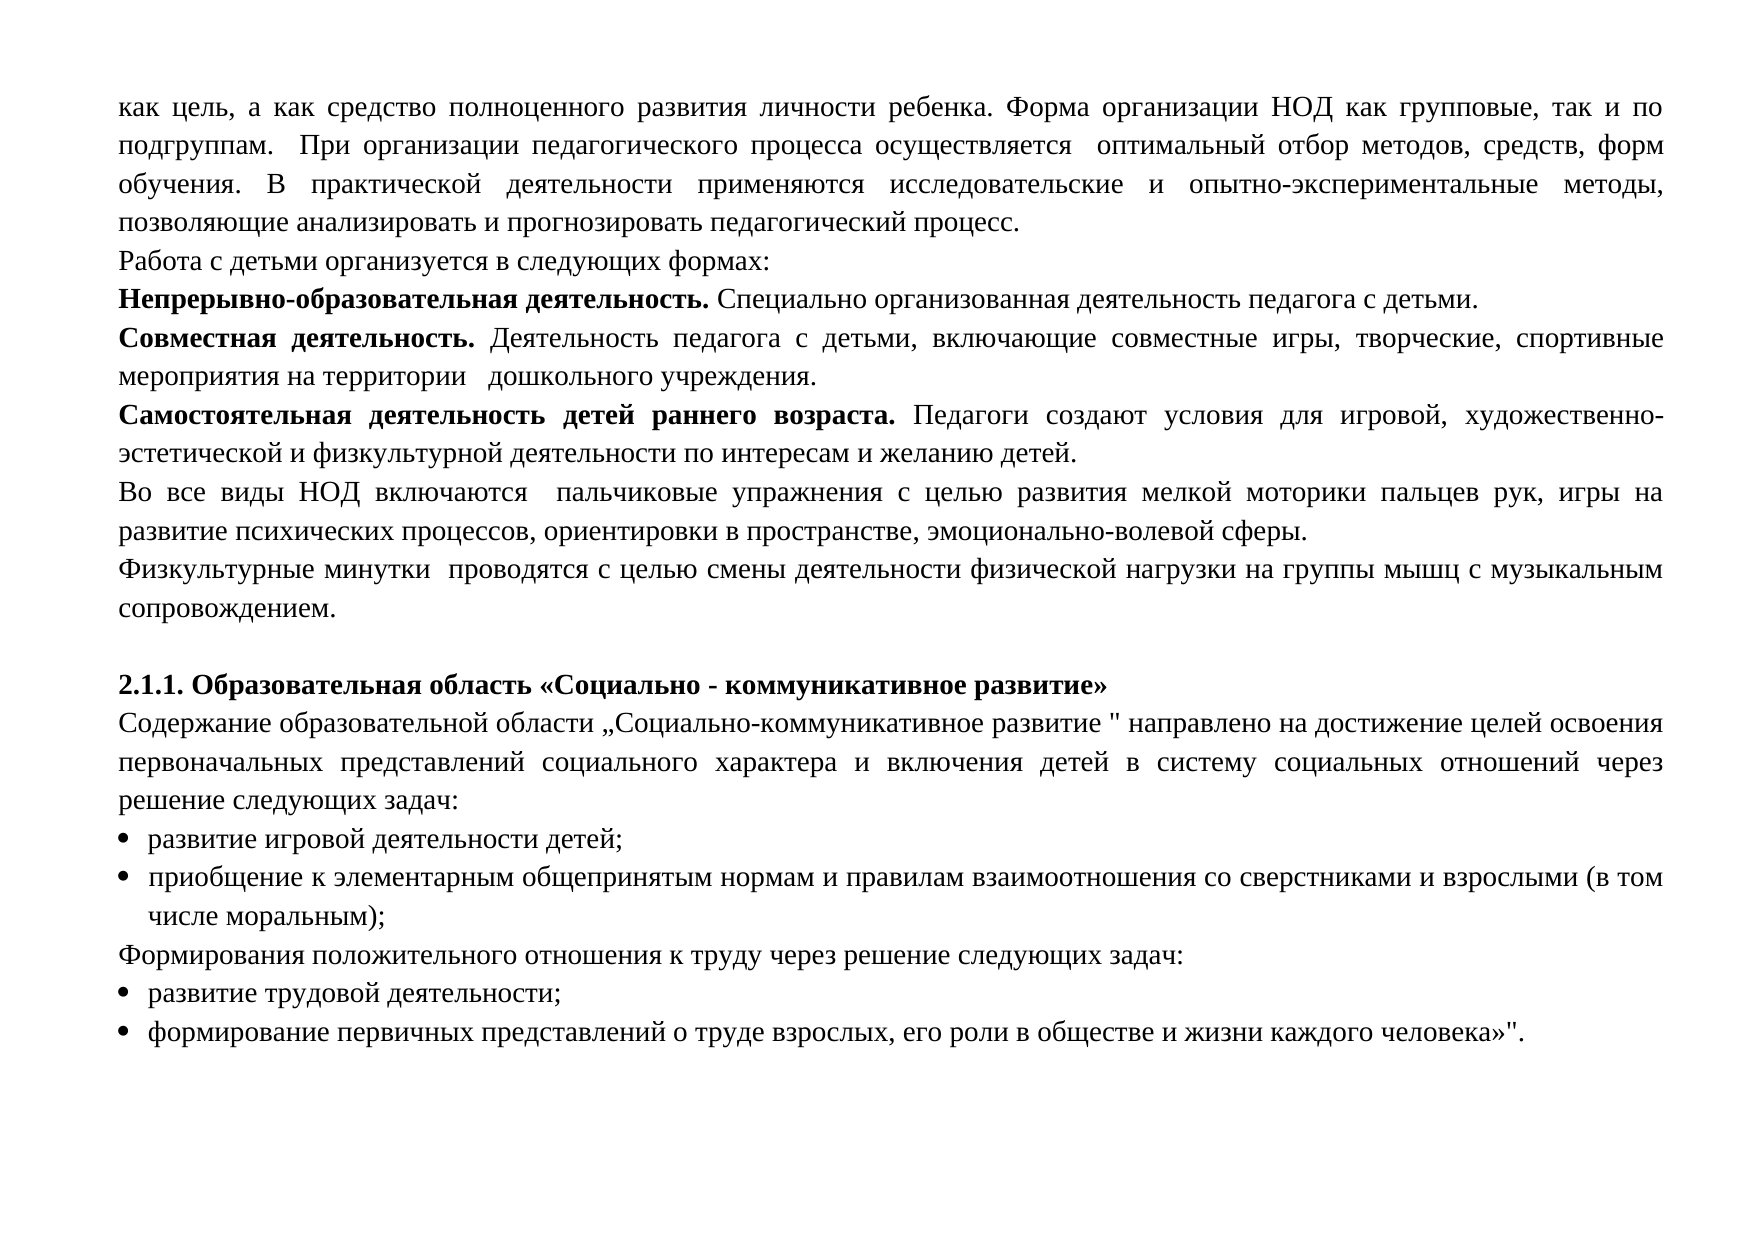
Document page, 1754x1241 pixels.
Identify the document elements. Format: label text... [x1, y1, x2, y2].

list развитие игровой деятельности детей; [118, 821, 1665, 854]
text Работа с детьми организуется в следующих формах: [118, 243, 1665, 276]
list развитие трудовой деятельности; [118, 975, 1665, 1009]
text Во все виды НОД включаются пальчиковые упражнения с целью развития мелкой моторики пальцев рук, игры на развитие психических процессов, ориентировки в пространстве, эмоционально-волевой сферы. [118, 474, 1665, 546]
text Содержание образовательной области „Социально-коммуникативное развитие " направлено на достижение целей освоения первоначальных представлений социального характера и включения детей в систему социальных отношений через решение следующих задач: [118, 705, 1665, 816]
text 2.1.1. Образовательная область «Социально - коммуникативное развитие» [118, 667, 1665, 700]
list приобщение к элементарным общепринятым нормам и правилам взаимоотношения со сверстниками и взрослыми (в том числе моральным); [118, 859, 1665, 932]
text Формирования положительного отношения к труду через решение следующих задач: [118, 937, 1665, 970]
text Совместная деятельность. Деятельность педагога с детьми, включающие совместные игры, творческие, спортивные мероприятия на территории дошкольного учреждения. [118, 320, 1665, 392]
text Самостоятельная деятельность детей раннего возраста. Педагоги создают условия для игровой, художественно-эстетической и физкультурной деятельности по интересам и желанию детей. [118, 397, 1665, 469]
text Физкультурные минутки проводятся с целью смены деятельности физической нагрузки на группы мышц с музыкальным сопровождением. [118, 551, 1665, 623]
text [118, 89, 1665, 238]
text Непрерывно-образовательная деятельность. Специально организованная деятельность педагога с детьми. [118, 281, 1665, 315]
list формирование первичных представлений о труде взрослых, его роли в обществе и жизни каждого человека»". [118, 1014, 1665, 1048]
